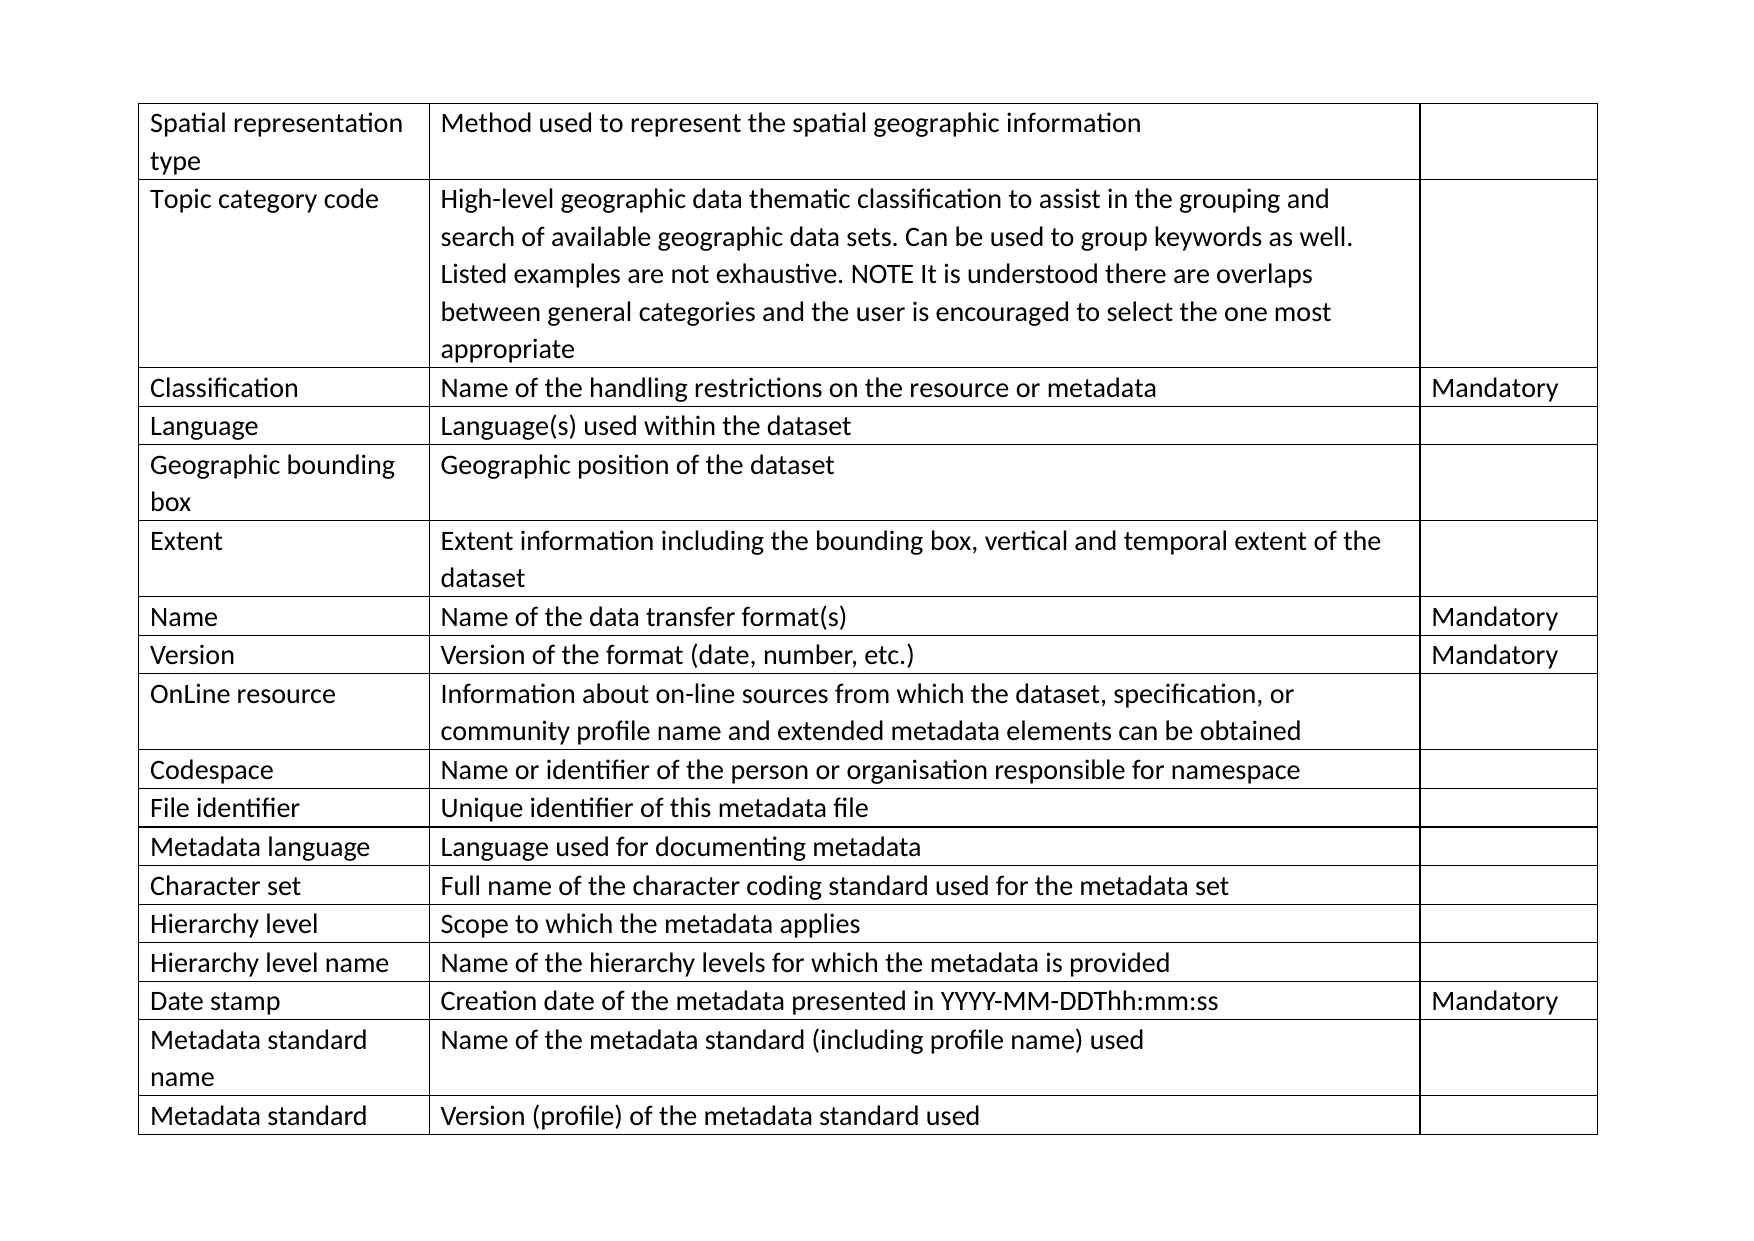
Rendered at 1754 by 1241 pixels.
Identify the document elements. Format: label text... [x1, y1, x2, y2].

table_cell Codespace [139, 750, 429, 788]
table_cell [1421, 407, 1597, 444]
table_cell Classification [139, 368, 429, 406]
table_cell File identifier [139, 789, 429, 826]
table_cell Extent [139, 521, 429, 596]
table_cell Date stamp [139, 982, 429, 1019]
table_cell [1421, 445, 1597, 520]
table_cell [1421, 104, 1597, 178]
table_cell [1421, 674, 1597, 749]
table_cell Geographic bounding box [139, 445, 429, 520]
table_cell Mandatory [1421, 636, 1597, 673]
table_cell OnLine resource [139, 674, 429, 749]
table_cell Language used for documenting metadata [430, 828, 1419, 865]
table_cell Version [139, 636, 429, 673]
table_cell [1421, 905, 1597, 942]
table_cell Hierarchy level [139, 905, 429, 942]
table_cell Language(s) used within the dataset [430, 407, 1419, 444]
table_cell Unique identifier of this metadata file [430, 789, 1419, 826]
table_cell Mandatory [1421, 368, 1597, 406]
table_cell Information about on-line sources from which the dataset, specification, or community profile name and extended metadata elements can be obtained [430, 674, 1419, 749]
table_cell Name or identifier of the person or organisation responsible for namespace [430, 750, 1419, 788]
table_cell Name [139, 597, 429, 635]
table_cell Creation date of the metadata presented in YYYY-MM-DDThh:mm:ss [430, 982, 1419, 1019]
table_cell [1421, 180, 1597, 367]
table_cell [1421, 1096, 1597, 1134]
table_cell Metadata standard name [139, 1020, 429, 1095]
table_cell Name of the data transfer format(s) [430, 597, 1419, 635]
table_cell Scope to which the metadata applies [430, 905, 1419, 942]
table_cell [430, 1096, 1419, 1134]
table_cell Metadata language [139, 828, 429, 865]
table_cell Extent information including the bounding box, vertical and temporal extent of the dataset [430, 521, 1419, 596]
table_cell Method used to represent the spatial geographic information [430, 104, 1419, 178]
table_cell Character set [139, 866, 429, 903]
table_cell Language [139, 407, 429, 444]
table_cell [1421, 828, 1597, 865]
table_cell [1421, 943, 1597, 981]
table_cell Name of the handling restrictions on the resource or metadata [430, 368, 1419, 406]
table_cell [1421, 789, 1597, 826]
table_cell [139, 1096, 429, 1134]
table_cell [1421, 866, 1597, 903]
table_cell Geographic position of the dataset [430, 445, 1419, 520]
table_cell Mandatory [1421, 597, 1597, 635]
table_cell Name of the metadata standard (including profile name) used [430, 1020, 1419, 1095]
table_cell High-level geographic data thematic classification to assist in the grouping and search of available geographic data sets. Can be used to group keywords as well. Listed examples are not exhaustive. NOTE It is understood there are overlaps between general categories and the user is encouraged to select the one most appropriate [430, 180, 1419, 367]
table_cell Spatial representation type [139, 104, 429, 178]
table_cell Mandatory [1421, 982, 1597, 1019]
table_cell Version of the format (date, number, etc.) [430, 636, 1419, 673]
table_cell Topic category code [139, 180, 429, 367]
table_cell [1421, 750, 1597, 788]
table_cell Full name of the character coding standard used for the metadata set [430, 866, 1419, 903]
table_cell Name of the hierarchy levels for which the metadata is provided [430, 943, 1419, 981]
table_cell Hierarchy level name [139, 943, 429, 981]
table_cell [1421, 521, 1597, 596]
table_cell [1421, 1020, 1597, 1095]
